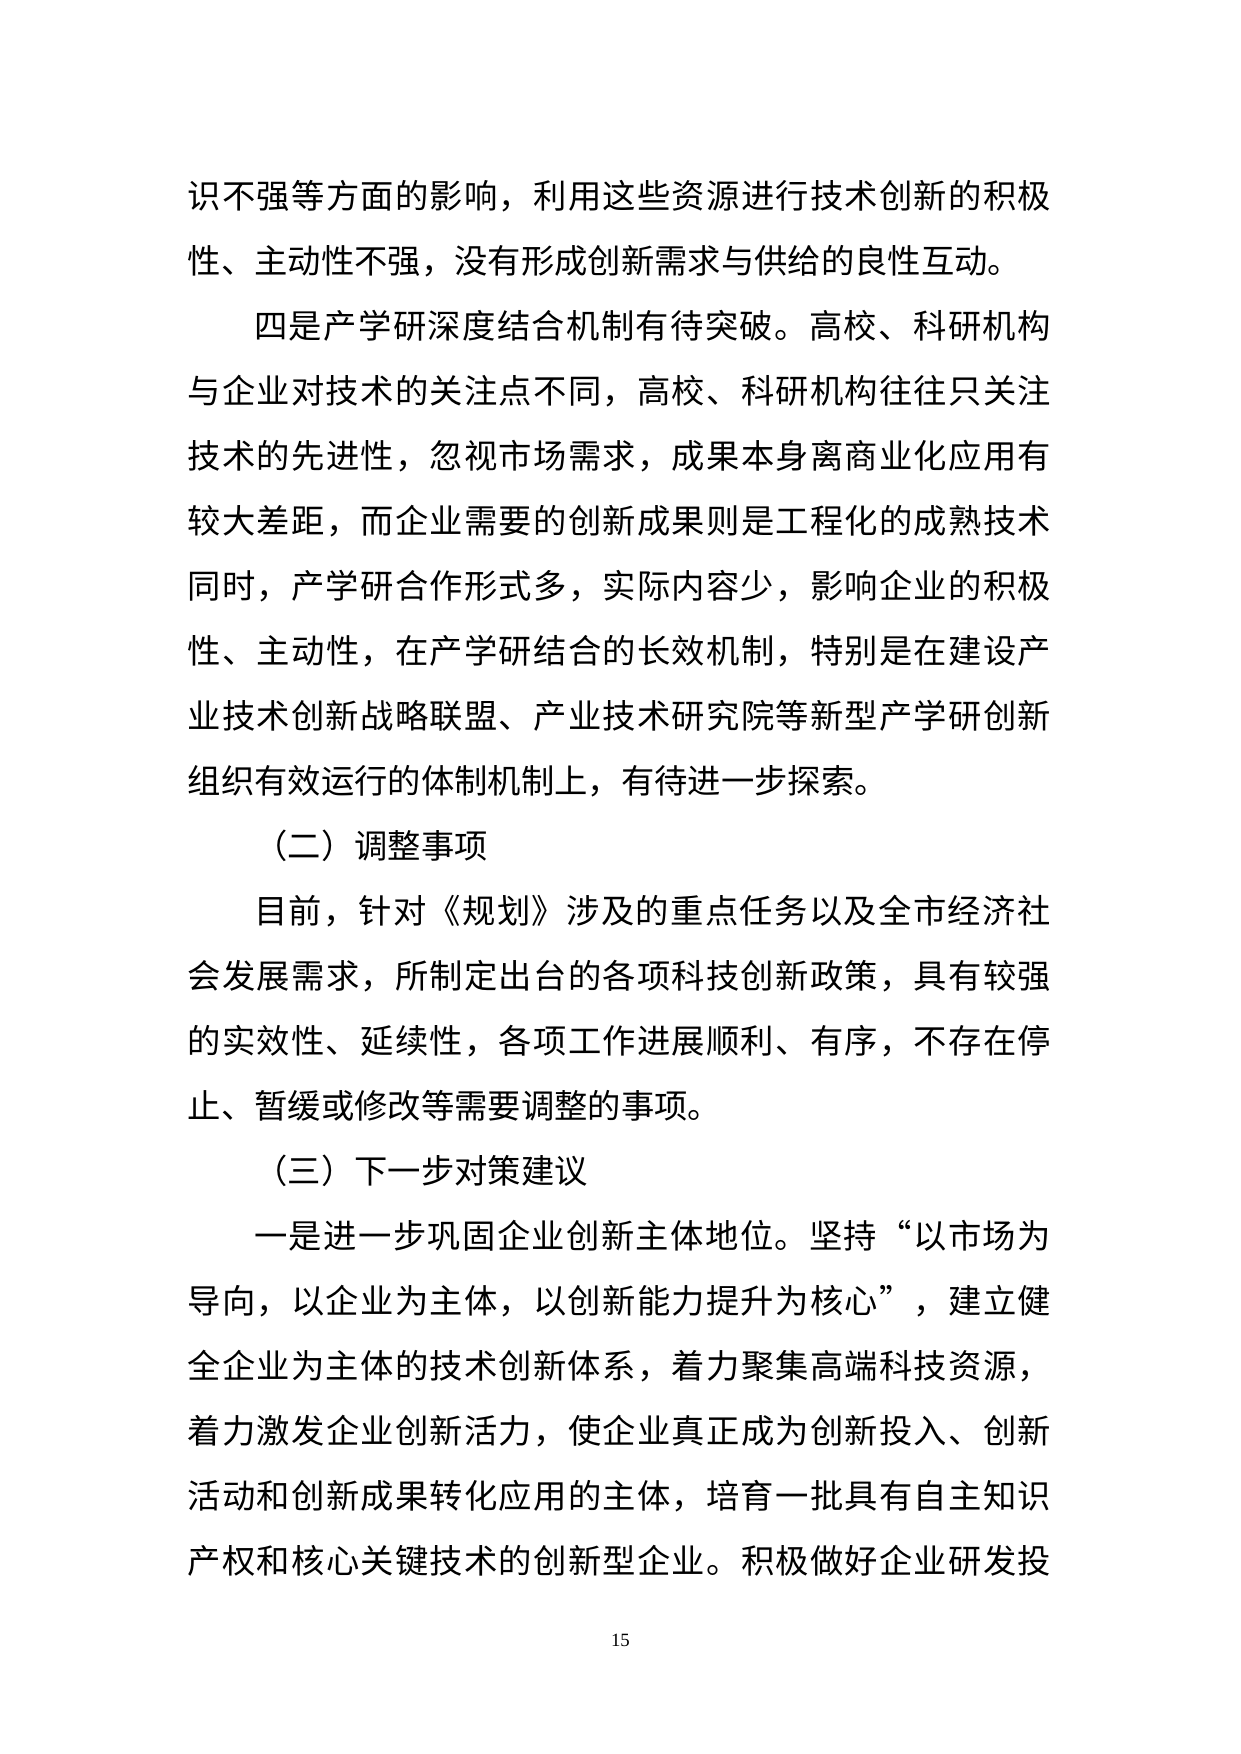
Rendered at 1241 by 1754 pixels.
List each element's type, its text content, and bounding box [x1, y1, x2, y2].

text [187, 1202, 1053, 1592]
text （三）下一步对策建议 [187, 1137, 1053, 1202]
text 目前，针对《规划》涉及的重点任务以及全市经济社会发展需求，所制定出台的各项科技创新政策，具有较强的实效性、延续性，各项工作进展顺利、有序，不存在停止、暂缓或修改等需要调整的事项。 [187, 877, 1053, 1137]
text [187, 162, 1053, 292]
text 四是产学研深度结合机制有待突破。高校、科研机构与企业对技术的关注点不同，高校、科研机构往往只关注技术的先进性，忽视市场需求，成果本身离商业化应用有较大差距，而企业需要的创新成果则是工程化的成熟技术。同时，产学研合作形式多，实际内容少，影响企业的积极性、主动性，在产学研结合的长效机制，特别是在建设产业技术创新战略联盟、产业技术研究院等新型产学研创新组织有效运行的体制机制上，有待进一步探索。 [187, 292, 1053, 812]
text （二）调整事项 [187, 812, 1053, 877]
